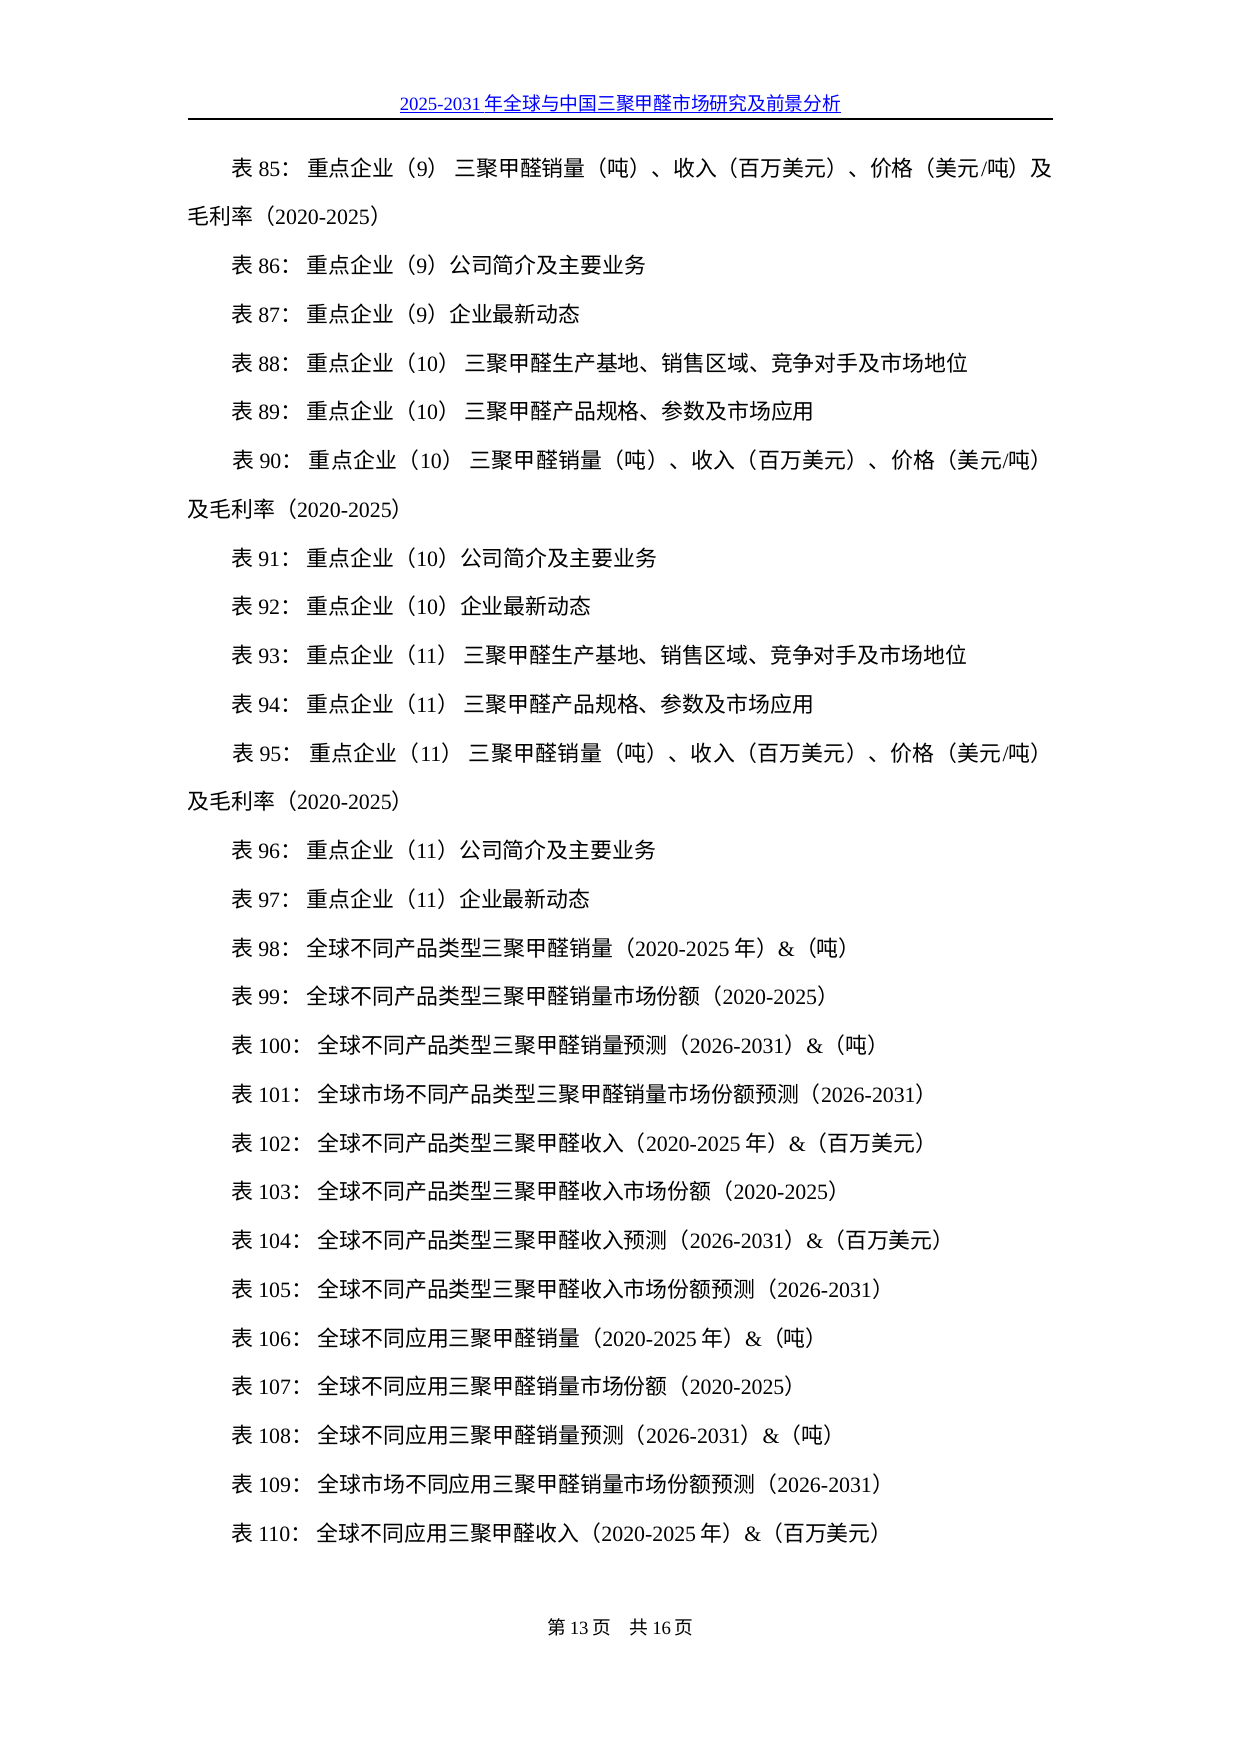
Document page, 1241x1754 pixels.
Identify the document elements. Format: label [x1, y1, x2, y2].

text [187, 150, 1053, 1548]
